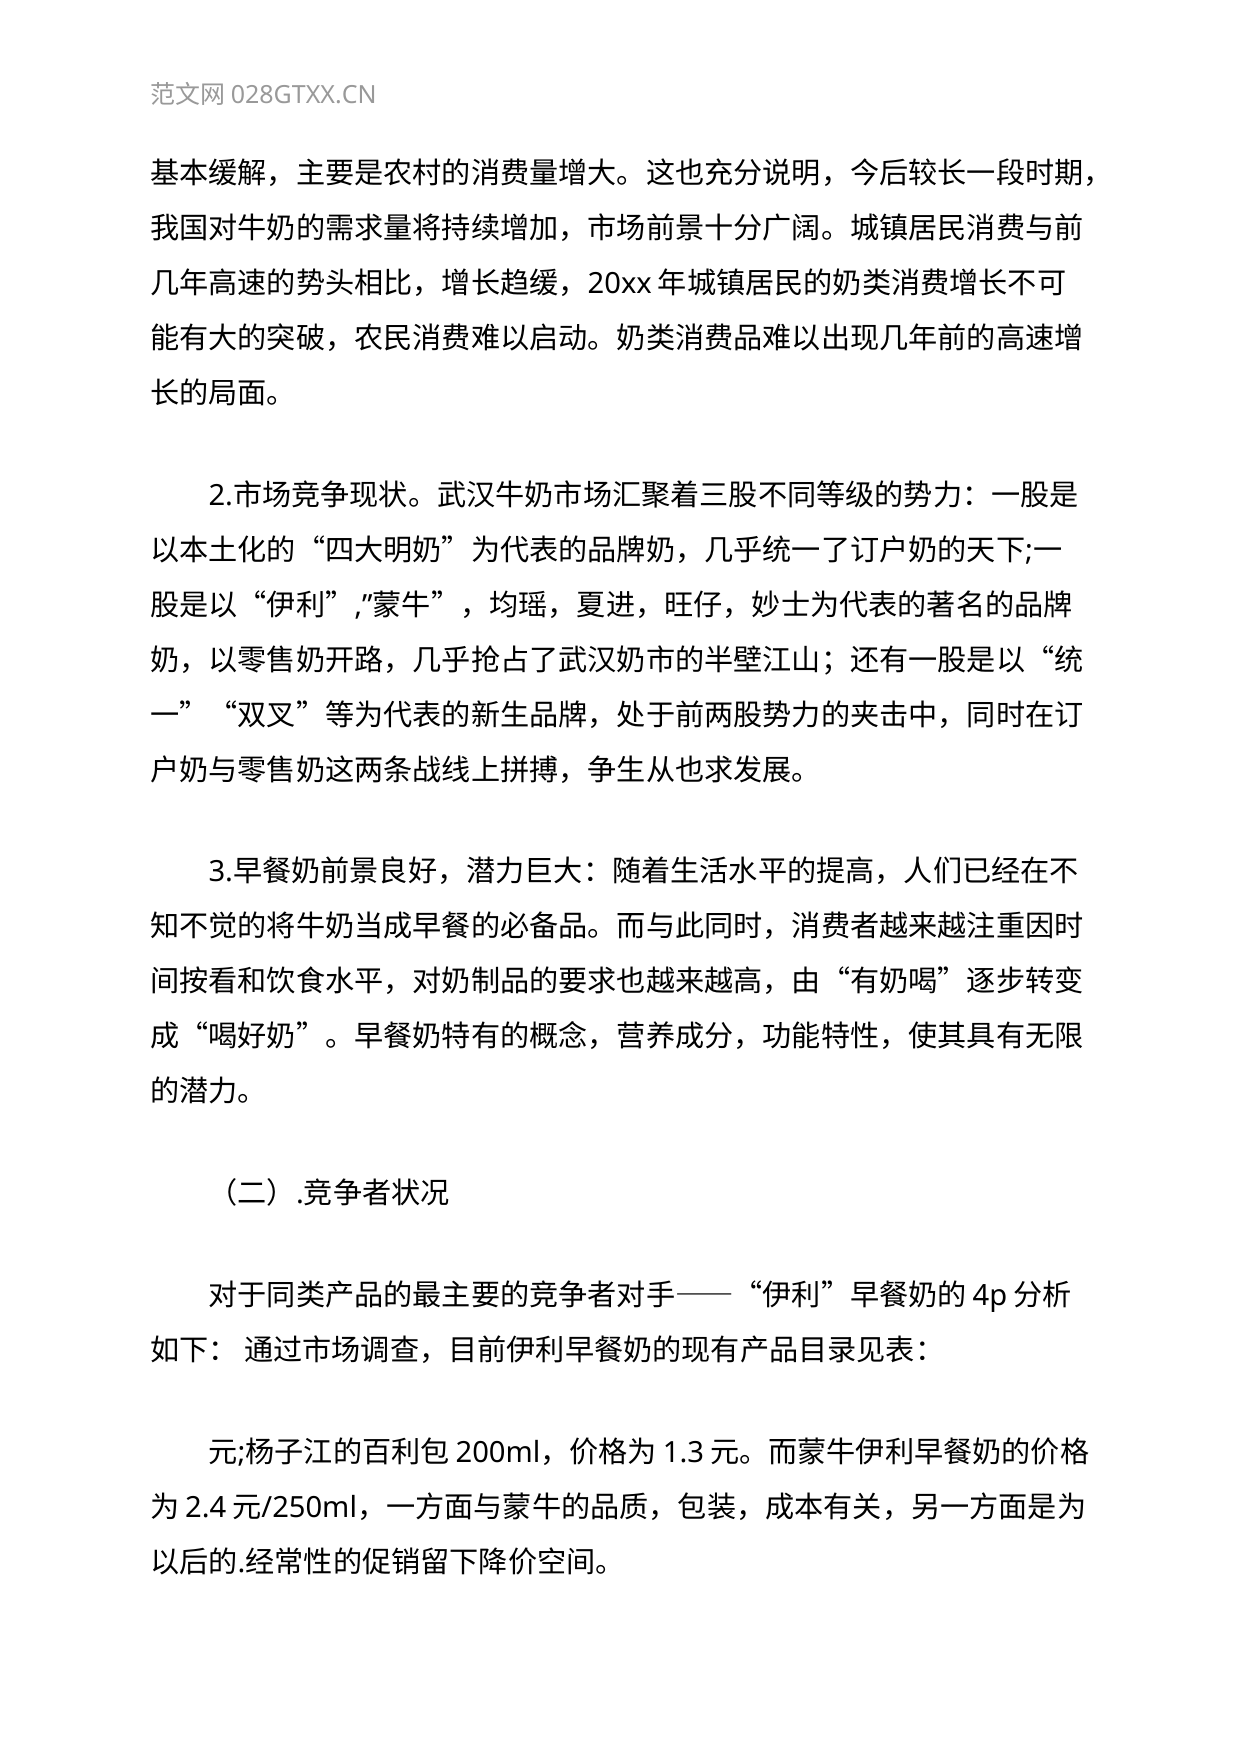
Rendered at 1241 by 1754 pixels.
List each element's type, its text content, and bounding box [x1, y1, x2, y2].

text 对于同类产品的最主要的竞争者对手——“伊利”早餐奶的4p分析如下： 通过市场调查，目前伊利早餐奶的现有产品目录见表： [150, 1271, 1090, 1369]
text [150, 150, 1090, 412]
text 2.市场竞争现状。武汉牛奶市场汇聚着三股不同等级的势力：一股是以本土化的“四大明奶”为代表的品牌奶，几乎统一了订户奶的天下;一股是以“伊利”,”蒙牛”，均瑶，夏进，旺仔，妙士为代表的著名的品牌奶，以零售奶开路，几乎抢占了武汉奶市的半壁江山；还有一股是以“统一”“双叉”等为代表的新生品牌，处于前两股势力的夹击中，同时在订户奶与零售奶这两条战线上拼搏，争生从也求发展。 [150, 471, 1090, 788]
text 3.早餐奶前景良好，潜力巨大：随着生活水平的提高，人们已经在不知不觉的将牛奶当成早餐的必备品。而与此同时，消费者越来越注重因时间按看和饮食水平，对奶制品的要求也越来越高，由“有奶喝”逐步转变成“喝好奶”。早餐奶特有的概念，营养成分，功能特性，使其具有无限的潜力。 [150, 848, 1090, 1110]
text 元;杨子江的百利包200ml，价格为1.3元。而蒙牛伊利早餐奶的价格为2.4元/250ml，一方面与蒙牛的品质，包装，成本有关，另一方面是为以后的.经常性的促销留下降价空间。 [150, 1428, 1090, 1581]
text （二）.竞争者状况 [150, 1169, 1090, 1212]
